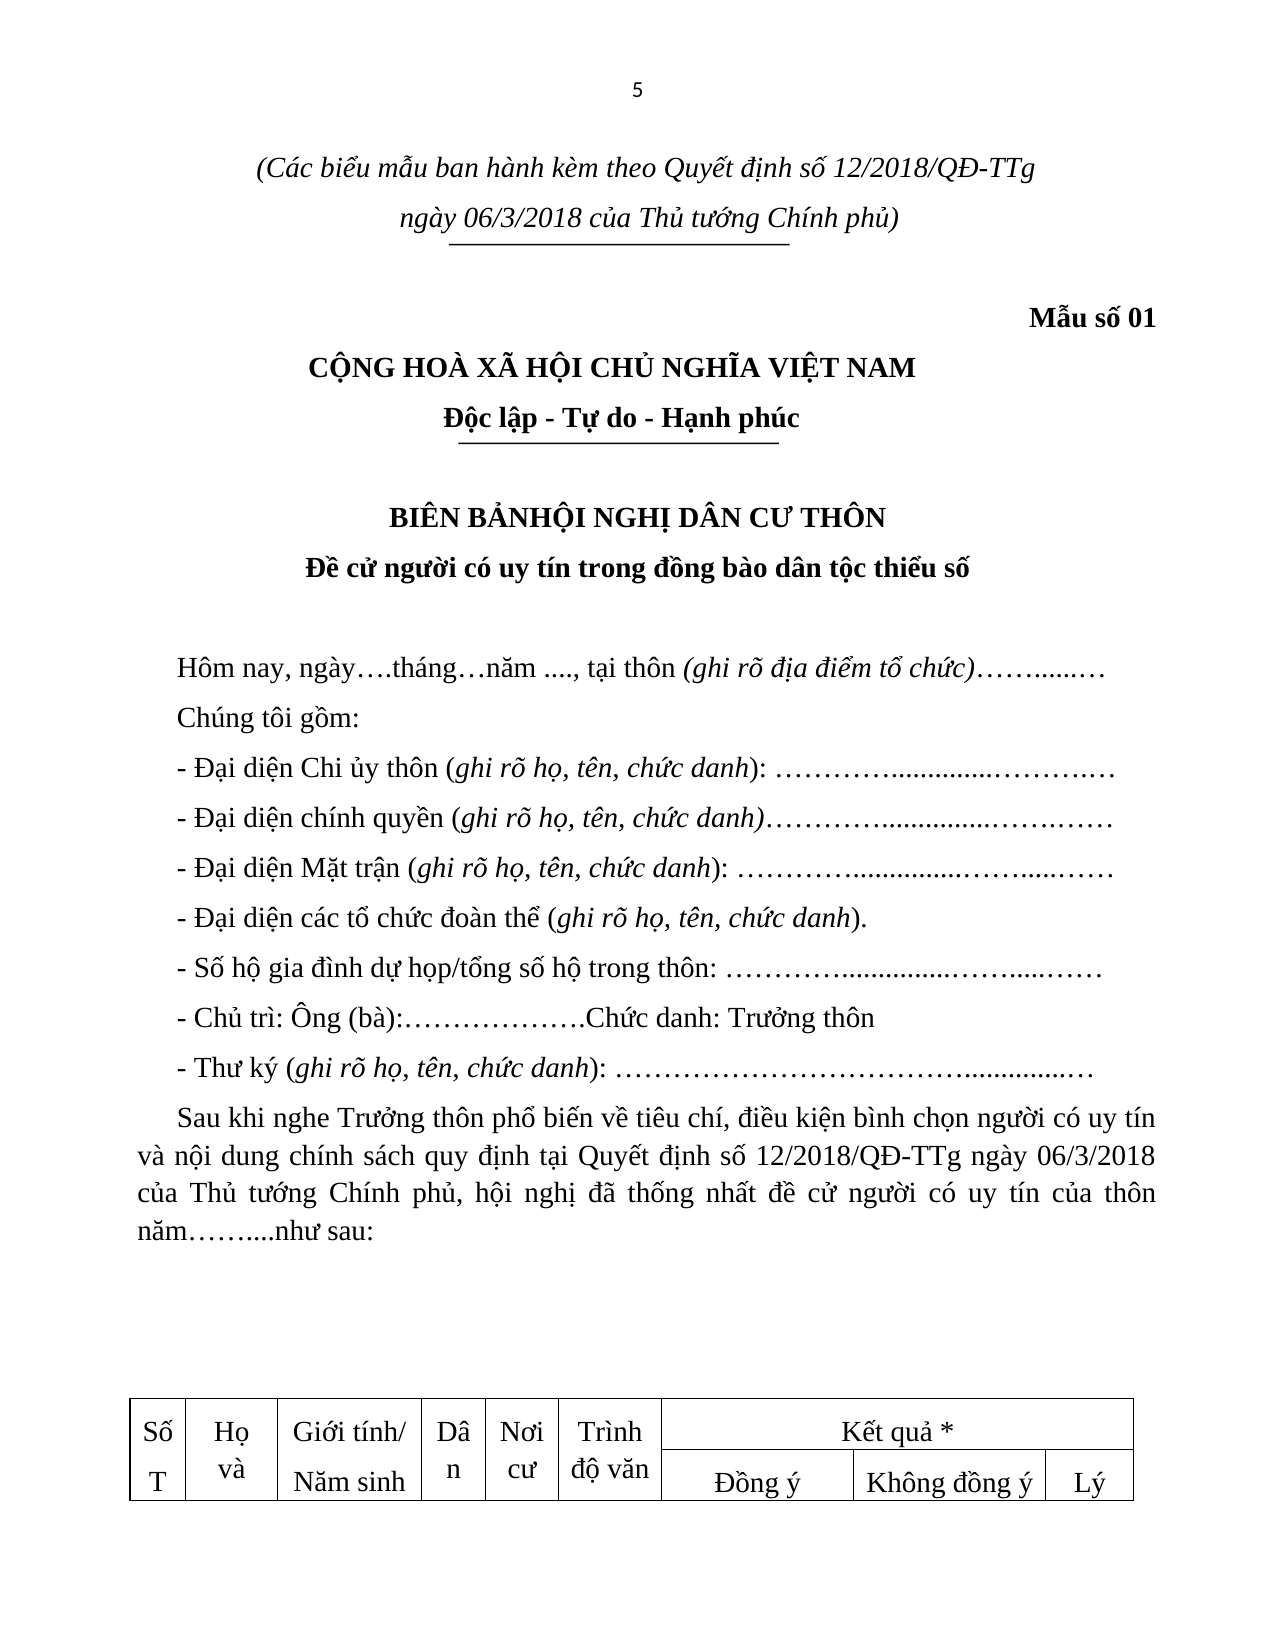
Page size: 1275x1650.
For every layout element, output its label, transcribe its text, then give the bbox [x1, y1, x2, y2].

table_cell Đồng ý [662, 1450, 853, 1500]
table_header Nơi cư trú [486, 1399, 558, 1500]
text - Đại diện các tổ chức đoàn thể (ghi rõ họ, tên, chức danh). [137, 898, 1157, 935]
table_header Giới tính/ Năm sinh [278, 1399, 421, 1500]
table_header Trình độ văn hóa/ chuyên môn [559, 1399, 661, 1500]
text - Đại diện Chi ủy thôn (ghi rõ họ, tên, chức danh): …………..............……….… [137, 748, 1157, 785]
table_header Số TT [131, 1399, 185, 1500]
text Mẫu số 01 [137, 298, 1157, 335]
table_header Kết quả * [662, 1399, 1133, 1449]
text - Chủ trì: Ông (bà):……………….Chức danh: Trưởng thôn [137, 998, 1157, 1035]
text Chúng tôi gồm: [137, 698, 1157, 735]
table_cell Không đồng ý [854, 1450, 1045, 1500]
text - Đại diện chính quyền (ghi rõ họ, tên, chức danh)…………...............…….…… [137, 798, 1157, 835]
table_header Họ và tên [186, 1399, 277, 1500]
table_header CỘNG HOÀ XÃ HỘI CHỦ NGHĨA VIỆT NAM Độc lập - Tự do - Hạnh phúc [118, 335, 1106, 485]
text - Đại diện Mặt trận (ghi rõ họ, tên, chức danh): …………...............…….....…… [137, 848, 1157, 885]
text ngày 06/3/2018 của Thủ tướng Chính phủ) [137, 198, 1157, 235]
table_header Dân tộc [422, 1399, 485, 1500]
text Đề cử người có uy tín trong đồng bào dân tộc thiểu số [118, 548, 1157, 585]
text Hôm nay, ngày….tháng…năm ...., tại thôn (ghi rõ địa điểm tổ chức)……......… [137, 648, 1157, 685]
text - Số hộ gia đình dự họp/tổng số hộ trong thôn: …………...............…….....…… [137, 948, 1157, 985]
text BIÊN BẢNHỘI NGHỊ DÂN CƯ THÔN [118, 498, 1157, 535]
text (Các biểu mẫu ban hành kèm theo Quyết định số 12/2018/QĐ-TTg [137, 148, 1157, 185]
table_cell Lý do [1046, 1450, 1133, 1500]
text Sau khi nghe Trưởng thôn phổ biến về tiêu chí, điều kiện bình chọn người có uy tín và nội dung chính sách quy định tại Quyết định số 12/2018/QĐ-TTg ngày 06/3/2018 của Thủ tướng Chính phủ, hội nghị đã thống nhất đề cử người có uy tín của thôn năm……....như sau: [137, 1098, 1157, 1248]
text - Thư ký (ghi rõ họ, tên, chức danh): ………………………………..............… [137, 1048, 1157, 1085]
